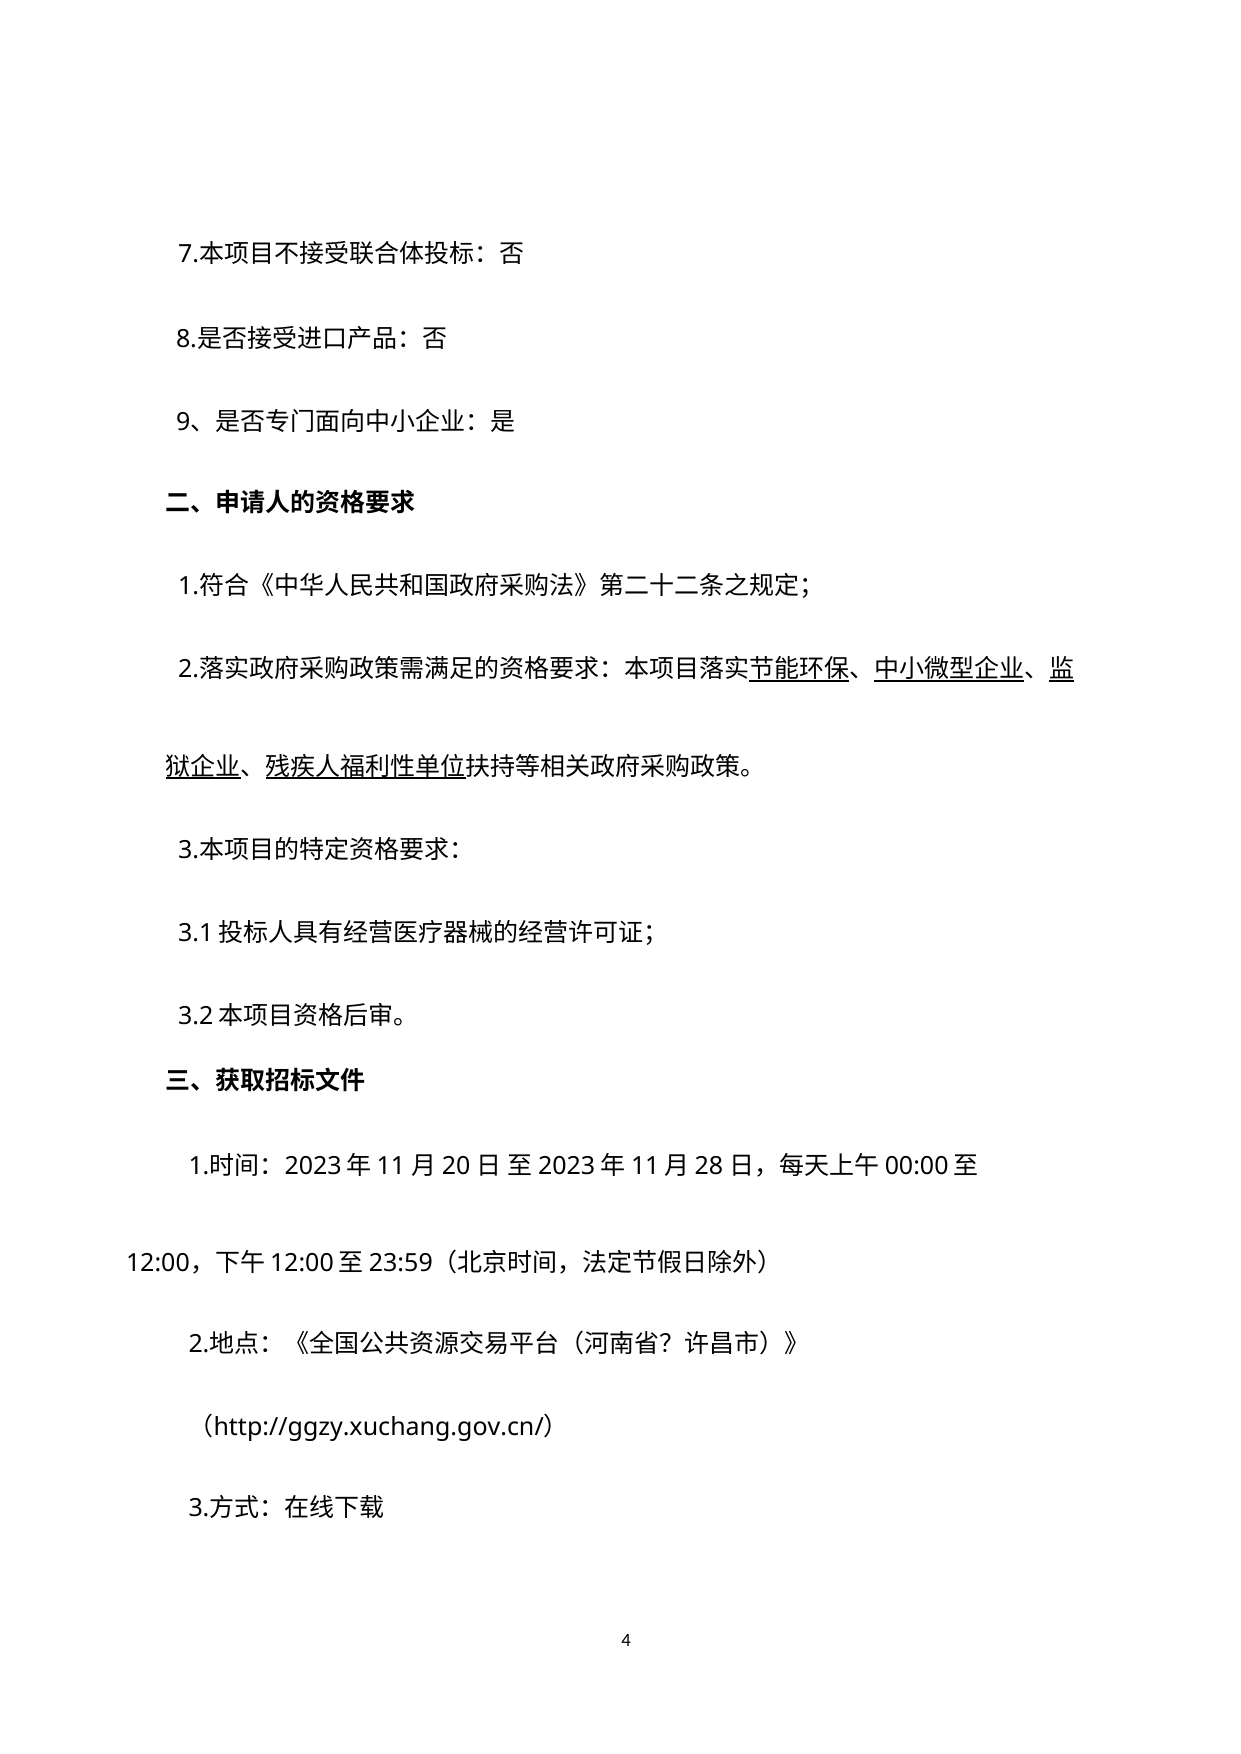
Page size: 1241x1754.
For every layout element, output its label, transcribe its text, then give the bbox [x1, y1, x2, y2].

text 1.符合《中华人民共和国政府采购法》第二十二条之规定； [165, 551, 1087, 616]
table_cell 3.方式：在线下载 [124, 1471, 1045, 1552]
text 7.本项目不接受联合体投标：否 [165, 219, 1087, 284]
text 二、申请人的资格要求 [165, 468, 1087, 533]
table_cell 2.地点：《全国公共资源交易平台（河南省？许昌市）》 （http://ggzy.xuchang.gov.cn/） [124, 1308, 1045, 1471]
text 3.2本项目资格后审。 [165, 981, 1087, 1046]
text 2.落实政府采购政策需满足的资格要求：本项目落实节能环保、中小微型企业、监狱企业、残疾人福利性单位扶持等相关政府采购政策。 [165, 634, 1087, 797]
table_header 8.是否接受进口产品：否 9、是否专门面向中小企业：是 [124, 303, 1045, 468]
text 3.本项目的特定资格要求： [165, 815, 1087, 880]
text 3.1投标人具有经营医疗器械的经营许可证； [165, 898, 1087, 963]
text 三、获取招标文件 [165, 1046, 1087, 1111]
table_header 1.时间：2023年11 月20 日 至 2023年 11月28 日，每天上午00:00至12:00，下午12:00至23:59（北京时间，法定节假日除外） [124, 1130, 1045, 1308]
